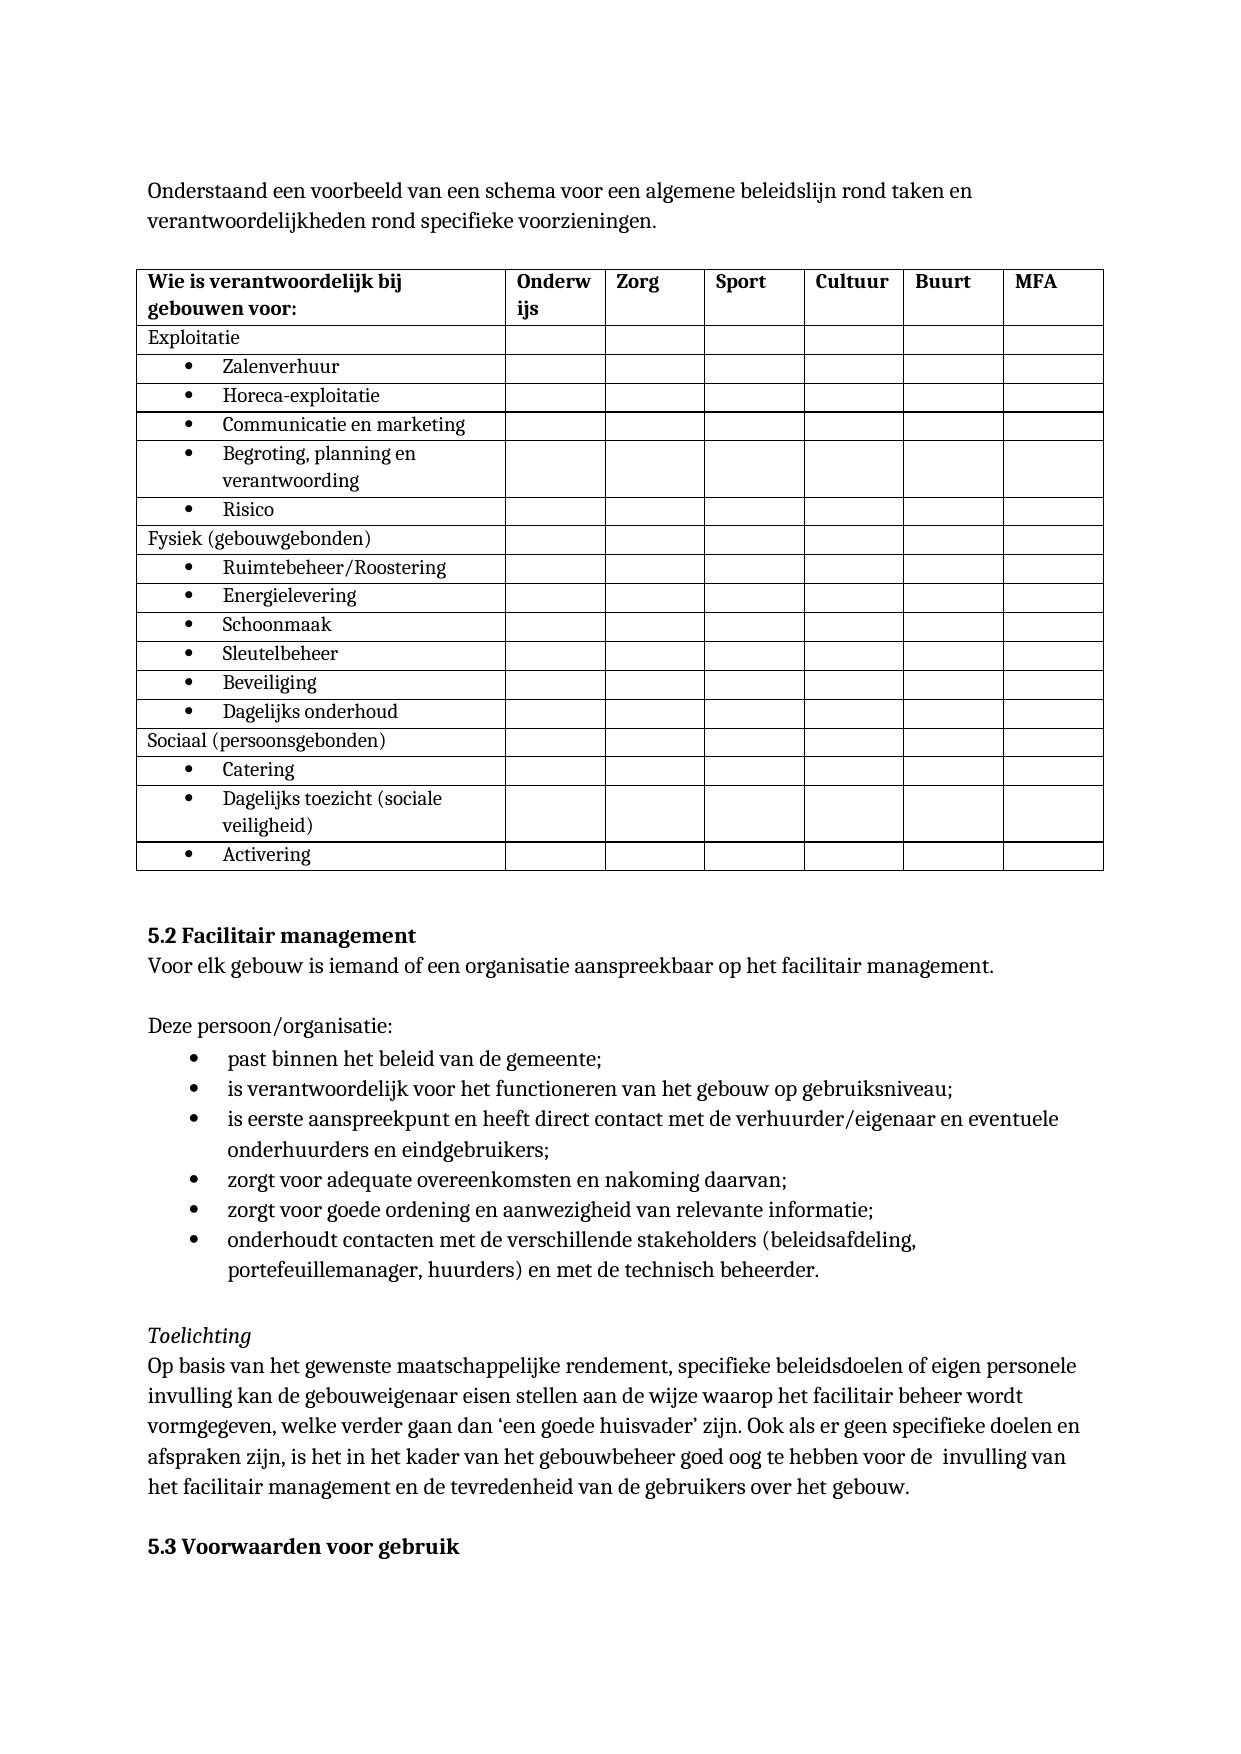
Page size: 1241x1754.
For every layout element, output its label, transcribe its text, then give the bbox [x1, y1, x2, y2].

table_cell [904, 700, 1003, 727]
table_cell [805, 642, 903, 670]
table_cell [1004, 642, 1103, 670]
table_cell [1004, 729, 1103, 756]
table_cell [904, 441, 1003, 497]
table_cell [904, 413, 1003, 440]
table_cell [705, 729, 804, 756]
table_cell [1004, 355, 1103, 382]
table_cell [705, 555, 804, 583]
table_cell [606, 786, 704, 841]
table_cell [606, 729, 704, 756]
table_cell Dagelijks onderhoud [137, 700, 505, 727]
table_cell [506, 700, 605, 727]
table_cell [606, 584, 704, 612]
table_cell [805, 498, 903, 525]
table_cell Dagelijks toezicht (sociale veiligheid) [137, 786, 505, 841]
table_cell [1004, 413, 1103, 440]
table_cell [904, 757, 1003, 785]
table_cell [705, 584, 804, 612]
table_cell [1004, 584, 1103, 612]
table_cell [904, 526, 1003, 554]
list is eerste aanspreekpunt en heeft direct contact met de verhuurder/eigenaar en eventuele onderhuurders en eindgebruikers; [190, 1106, 1093, 1163]
table_cell [606, 642, 704, 670]
table_cell Ruimtebeheer/Roostering [137, 555, 505, 583]
table_cell [705, 441, 804, 497]
table_cell [904, 355, 1003, 382]
table_header Sport [705, 270, 804, 325]
table_cell Exploitatie [137, 326, 505, 354]
table_cell [705, 384, 804, 411]
table_cell [506, 757, 605, 785]
table_cell [805, 413, 903, 440]
table_cell [506, 355, 605, 382]
table_cell [904, 786, 1003, 841]
table_cell [606, 526, 704, 554]
table_cell [1004, 441, 1103, 497]
table_header Zorg [606, 270, 704, 325]
table_cell [904, 555, 1003, 583]
table_cell Sociaal (persoonsgebonden) [137, 729, 505, 756]
table_cell [805, 326, 903, 354]
table_cell [705, 326, 804, 354]
table_cell Communicatie en marketing [137, 413, 505, 440]
table_header MFA [1004, 270, 1103, 325]
table_header Onderwijs [506, 270, 605, 325]
table_cell [805, 700, 903, 727]
table_cell [1004, 498, 1103, 525]
table_cell [705, 526, 804, 554]
table_cell [506, 526, 605, 554]
table_cell [606, 355, 704, 382]
table_cell [506, 384, 605, 411]
table_cell [506, 555, 605, 583]
table_cell Begroting, planning en verantwoording [137, 441, 505, 497]
table_cell [1004, 700, 1103, 727]
table_cell [904, 671, 1003, 698]
table_cell [805, 786, 903, 841]
table_cell [1004, 326, 1103, 354]
table_cell [805, 843, 903, 870]
table_cell [705, 700, 804, 727]
table_cell [904, 326, 1003, 354]
table_cell [606, 555, 704, 583]
table_cell [1004, 526, 1103, 554]
table_cell [705, 413, 804, 440]
table_cell [1004, 786, 1103, 841]
subtitle 5.2 Facilitair management [148, 892, 1093, 949]
table_cell [805, 384, 903, 411]
table_cell [904, 729, 1003, 756]
table_cell [506, 613, 605, 641]
table_cell [506, 584, 605, 612]
table_cell [705, 843, 804, 870]
table_cell [805, 757, 903, 785]
table_cell [1004, 843, 1103, 870]
list past binnen het beleid van de gemeente; [190, 1046, 1093, 1072]
table_cell [506, 441, 605, 497]
table_cell [805, 729, 903, 756]
table_cell [1004, 555, 1103, 583]
table_cell [506, 786, 605, 841]
table_cell Horeca-exploitatie [137, 384, 505, 411]
table_cell [705, 671, 804, 698]
table_cell [1004, 384, 1103, 411]
table_cell [1004, 613, 1103, 641]
table_cell [705, 355, 804, 382]
table_cell [506, 642, 605, 670]
table_cell [606, 498, 704, 525]
table_cell [805, 613, 903, 641]
table_cell [506, 843, 605, 870]
table_header Cultuur [805, 270, 903, 325]
table_cell [1004, 671, 1103, 698]
table_cell Beveiliging [137, 671, 505, 698]
table_cell [805, 441, 903, 497]
table_header Buurt [904, 270, 1003, 325]
table_cell [705, 498, 804, 525]
table_cell [606, 700, 704, 727]
table_cell Catering [137, 757, 505, 785]
table_header Wie is verantwoordelijk bij gebouwen voor: [137, 270, 505, 325]
table_cell [904, 584, 1003, 612]
table_cell [506, 671, 605, 698]
text Onderstaand een voorbeeld van een schema voor een algemene beleidslijn rond taken en verantwoordelijkheden rond specifieke voorzieningen. [148, 178, 1093, 234]
table_cell [506, 413, 605, 440]
table_cell [705, 642, 804, 670]
table_cell [606, 757, 704, 785]
table_cell [506, 729, 605, 756]
table_cell [606, 441, 704, 497]
table_cell [805, 584, 903, 612]
table_cell [904, 613, 1003, 641]
table_cell Sleutelbeheer [137, 642, 505, 670]
list onderhoudt contacten met de verschillende stakeholders (beleidsafdeling, portefeuillemanager, huurders) en met de technisch beheerder. [190, 1227, 1093, 1283]
table_cell [606, 384, 704, 411]
table_cell [606, 843, 704, 870]
list zorgt voor adequate overeenkomsten en nakoming daarvan; [190, 1167, 1093, 1193]
table_cell Zalenverhuur [137, 355, 505, 382]
table_cell [904, 843, 1003, 870]
table_cell [606, 671, 704, 698]
table_cell [705, 786, 804, 841]
table_cell [705, 757, 804, 785]
table_cell [506, 326, 605, 354]
table_cell [904, 642, 1003, 670]
table_cell [805, 355, 903, 382]
table_cell [805, 555, 903, 583]
table_cell Schoonmaak [137, 613, 505, 641]
list zorgt voor goede ordening en aanwezigheid van relevante informatie; [190, 1197, 1093, 1223]
table_cell [606, 326, 704, 354]
table_cell [805, 526, 903, 554]
table_cell Fysiek (gebouwgebonden) [137, 526, 505, 554]
table_cell [904, 384, 1003, 411]
table_cell [705, 613, 804, 641]
text Toelichting Op basis van het gewenste maatschappelijke rendement, specifieke beleidsdoelen of eigen personele invulling kan de gebouweigenaar eisen stellen aan de wijze waarop het facilitair beheer wordt vormgegeven, welke verder gaan dan ‘een goede huisvader’ zijn. Ook als er geen specifieke doelen en afspraken zijn, is het in het kader van het gebouwbeheer goed oog te hebben voor de invulling van het facilitair management en de tevredenheid van de gebruikers over het gebouw. 5.3 Voorwaarden voor gebruik [148, 1323, 1093, 1560]
table_cell [606, 613, 704, 641]
list is verantwoordelijk voor het functioneren van het gebouw op gebruiksniveau; [190, 1076, 1093, 1102]
text Voor elk gebouw is iemand of een organisatie aanspreekbaar op het facilitair management. Deze persoon/organisatie: [148, 953, 1093, 1039]
table_cell Risico [137, 498, 505, 525]
table_cell [904, 498, 1003, 525]
table_cell Activering [137, 843, 505, 870]
table_cell [805, 671, 903, 698]
table_cell [1004, 757, 1103, 785]
table_cell Energielevering [137, 584, 505, 612]
table_cell [506, 498, 605, 525]
table_cell [606, 413, 704, 440]
